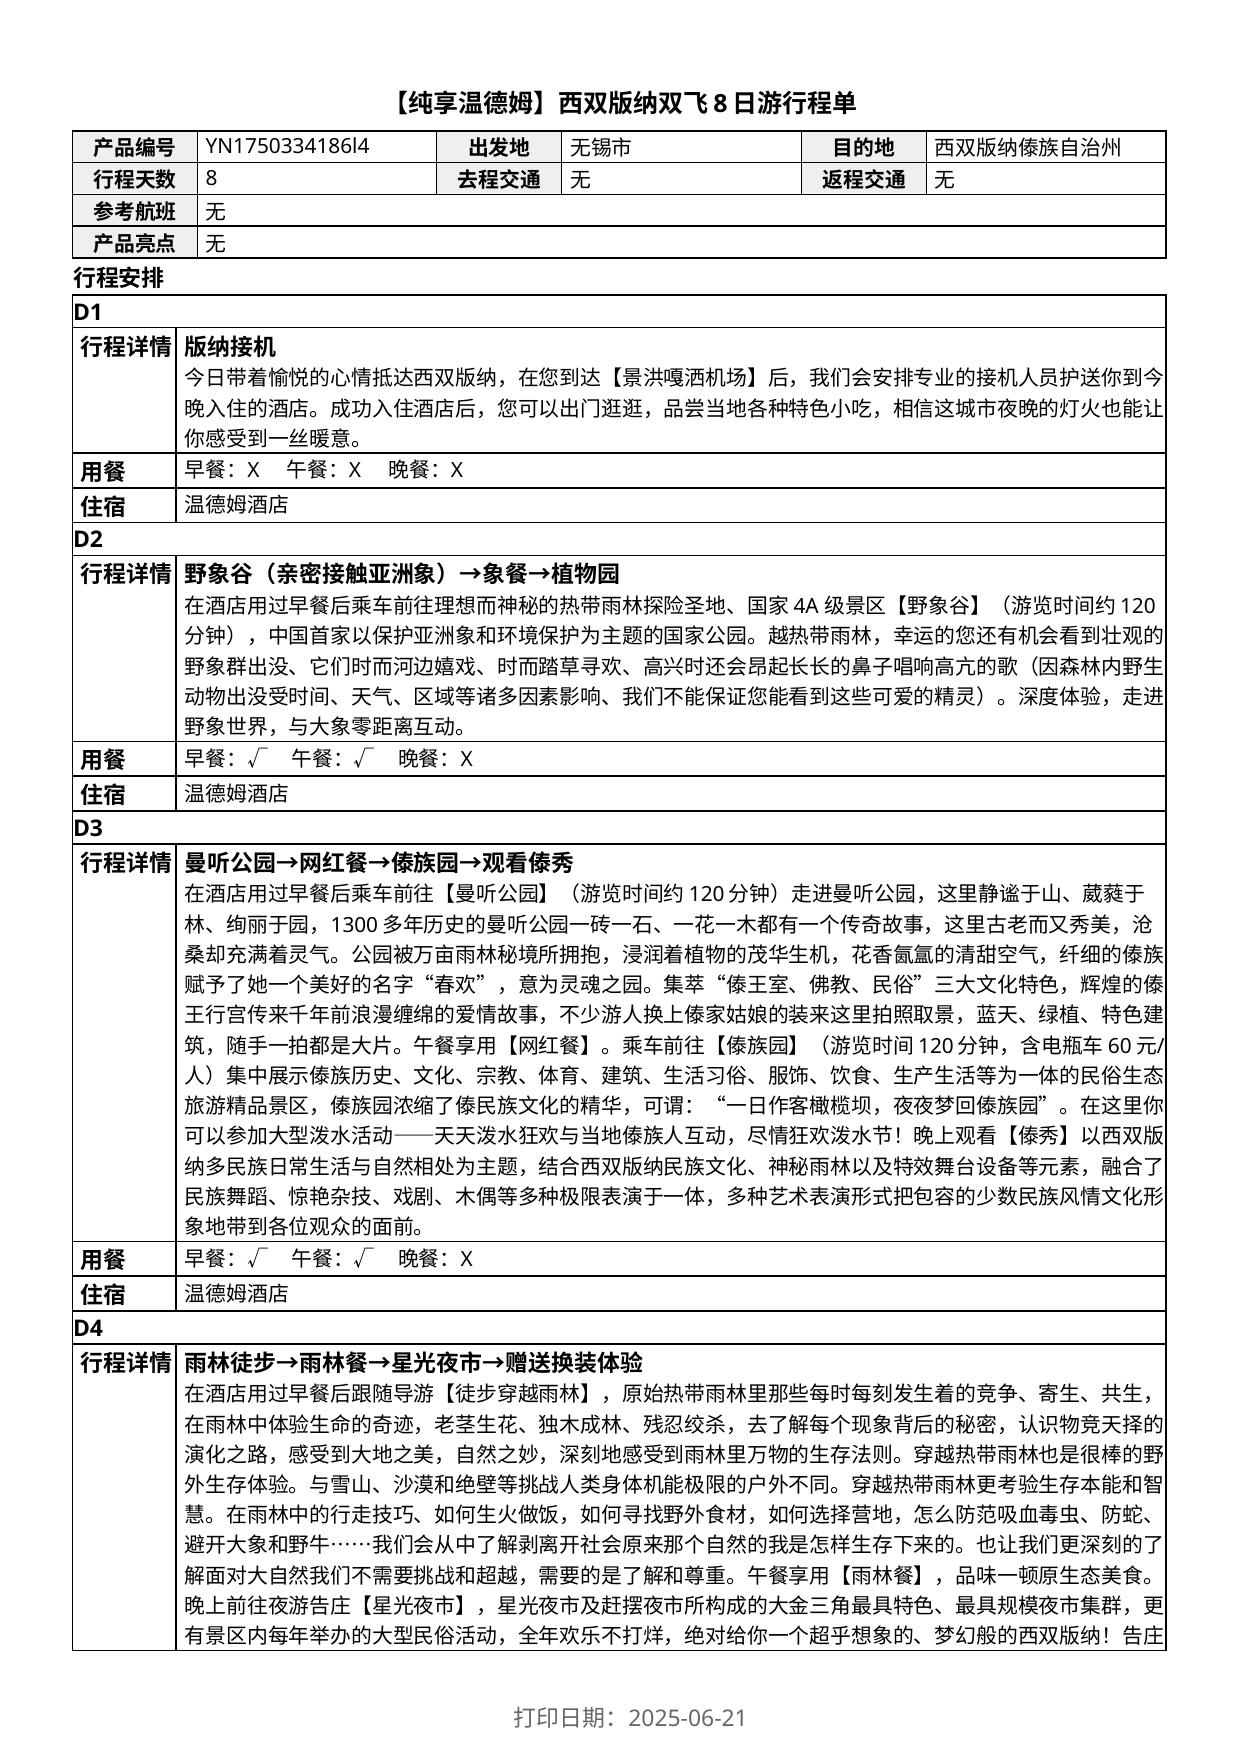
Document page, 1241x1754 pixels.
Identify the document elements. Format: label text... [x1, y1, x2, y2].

table_cell 去程交通 [437, 163, 561, 193]
table_cell 无 [562, 163, 801, 193]
table_cell 行程详情 [73, 328, 175, 452]
table_header 产品编号 [73, 132, 197, 162]
table_cell D2 [73, 523, 1165, 554]
table_cell 野象谷（亲密接触亚洲象）→象餐→植物园 在酒店用过早餐后乘车前往理想而神秘的热带雨林探险圣地、国家 4A 级景区【野象谷】（游览时间约120分钟），中国首家以保护亚洲象和环境保护为主题的国家公园。越热带雨林，幸运的您还有机会看到壮观的野象群出没、它们时而河边嬉戏、时而踏草寻欢、高兴时还会昂起长长的鼻子唱响高亢的歌（因森林内野生动物出没受时间、天气、区域等诸多因素影响、我们不能保证您能看到这些可爱的精灵）。深度体验，走进野象世界，与大象零距离互动。 [177, 556, 1165, 741]
table_header 无锡市 [562, 132, 801, 162]
table_header 出发地 [437, 132, 561, 162]
table_cell 参考航班 [73, 195, 197, 225]
table_cell 早餐：√ 午餐：√ 晚餐：X [177, 742, 1165, 775]
table_cell 用餐 [73, 454, 175, 487]
table_cell 住宿 [73, 1277, 175, 1310]
table_header YN1750334186l4 [198, 132, 436, 162]
text 【纯享温德姆】西双版纳双飞8日游行程单 [73, 83, 1167, 119]
table_cell 温德姆酒店 [177, 1277, 1165, 1310]
table_cell 行程详情 [73, 1345, 175, 1649]
table_cell 曼听公园→网红餐→傣族园→观看傣秀 在酒店用过早餐后乘车前往【曼听公园】（游览时间约120分钟）走进曼听公园，这里静谧于山、葳蕤于林、绚丽于园，1300多年历史的曼听公园一砖一石、一花一木都有一个传奇故事，这里古老而又秀美，沧桑却充满着灵气。公园被万亩雨林秘境所拥抱，浸润着植物的茂华生机，花香氤氲的清甜空气，纤细的傣族赋予了她一个美好的名字“春欢”，意为灵魂之园。集萃“傣王室、佛教、民俗”三大文化特色，辉煌的傣王行宫传来千年前浪漫缠绵的爱情故事，不少游人换上傣家姑娘的装来这里拍照取景，蓝天、绿植、特色建筑，随手一拍都是大片。 [177, 845, 1165, 1241]
table_cell 住宿 [73, 489, 175, 522]
table_cell 无 [198, 195, 1165, 225]
table_cell 无 [198, 227, 1165, 257]
table_cell D4 [73, 1312, 1165, 1343]
table_header 西双版纳傣族自治州 [927, 132, 1165, 162]
table_cell 行程天数 [73, 163, 197, 193]
table_cell 温德姆酒店 [177, 489, 1165, 522]
table_cell 住宿 [73, 777, 175, 810]
table_cell 8 [198, 163, 436, 193]
table_cell 用餐 [73, 742, 175, 775]
table_cell 温德姆酒店 [177, 777, 1165, 810]
table_cell 无 [927, 163, 1165, 193]
table_cell 产品亮点 [73, 227, 197, 257]
table_cell D3 [73, 812, 1165, 843]
table_cell 行程详情 [73, 556, 175, 741]
table_header D1 [73, 296, 1165, 327]
table_header 目的地 [802, 132, 926, 162]
text 行程安排 [73, 260, 1167, 293]
table_cell 早餐：√ 午餐：√ 晚餐：X [177, 1242, 1165, 1275]
table_cell 版纳接机 今日带着愉悦的心情抵达西双版纳，在您到达【景洪嘎洒机场】后，我们会安排专业的接机人员护送你到今晚入住的酒店。成功入住酒店后，您可以出门逛逛，品尝当地各种特色小吃，相信这城市夜晚的灯火也能让你感受到一丝暖意。 [177, 328, 1165, 452]
table_cell 用餐 [73, 1242, 175, 1275]
table_cell 返程交通 [802, 163, 926, 193]
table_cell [177, 1345, 1165, 1649]
table_cell 早餐：X 午餐：X 晚餐：X [177, 454, 1165, 487]
table_cell 行程详情 [73, 845, 175, 1241]
